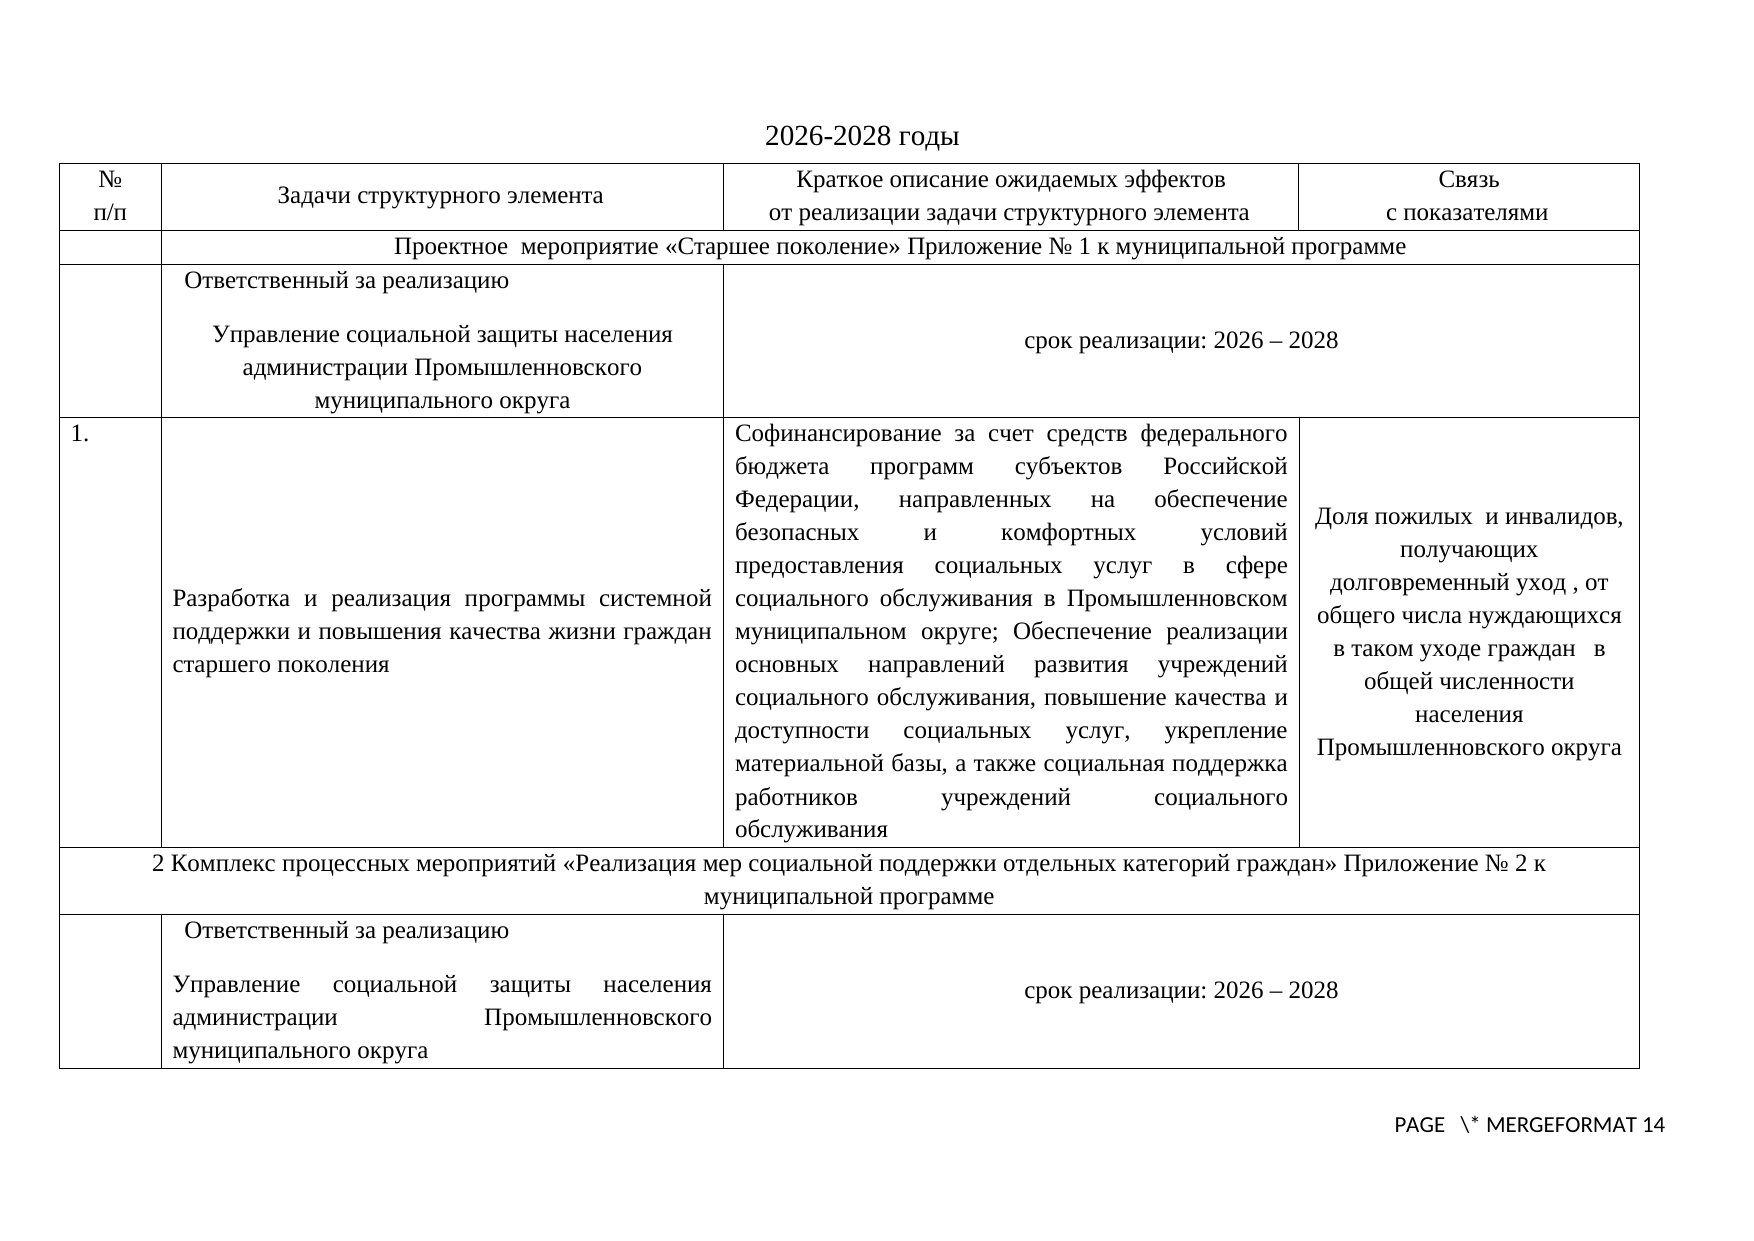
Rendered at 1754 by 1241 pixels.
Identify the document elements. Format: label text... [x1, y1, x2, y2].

table_header № п/п [60, 164, 161, 230]
table_cell срок реализации: 2026 – 2028 [724, 915, 1639, 1067]
table_cell Проектное мероприятие «Старшее поколение» Приложение № 1 к муниципальной программе [162, 231, 1639, 264]
table_cell 1. [60, 418, 161, 847]
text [59, 118, 1665, 152]
table_cell [60, 915, 161, 1067]
table_header Связь с показателями [1299, 164, 1639, 230]
table_cell Ответственный за реализацию Управление социальной защиты населения администрации Промышленновского муниципального округа [162, 265, 723, 417]
table_cell Софинансирование за счет средств федерального бюджета программ субъектов Российской Федерации, направленных на обеспечение безопасных и комфортных условий предоставления социальных услуг в сфере социального обслуживания в Промышленновском муниципальном округе; Обеспечение реализации основных направлений развития учреждений социального обслуживания, повышение качества и доступности социальных услуг, укрепление материальной базы, а также социальная поддержка работников учреждений социального обслуживания [724, 418, 1299, 847]
table_cell 2 Комплекс процессных мероприятий «Реализация мер социальной поддержки отдельных категорий граждан» Приложение № 2 к муниципальной программе [60, 848, 1639, 914]
table_cell [60, 231, 161, 264]
table_header Краткое описание ожидаемых эффектов от реализации задачи структурного элемента [724, 164, 1298, 230]
table_cell Разработка и реализация программы системной поддержки и повышения качества жизни граждан старшего поколения [162, 418, 723, 847]
table_cell Ответственный за реализацию Управление социальной защиты населения администрации Промышленновского муниципального округа [162, 915, 723, 1067]
table_cell [60, 265, 161, 417]
table_cell срок реализации: 2026 – 2028 [724, 265, 1639, 417]
table_header Задачи структурного элемента [162, 164, 723, 230]
table_cell Доля пожилых и инвалидов, получающих долговременный уход , от общего числа нуждающихся в таком уходе граждан в общей численности населения Промышленновского округа [1300, 418, 1639, 847]
